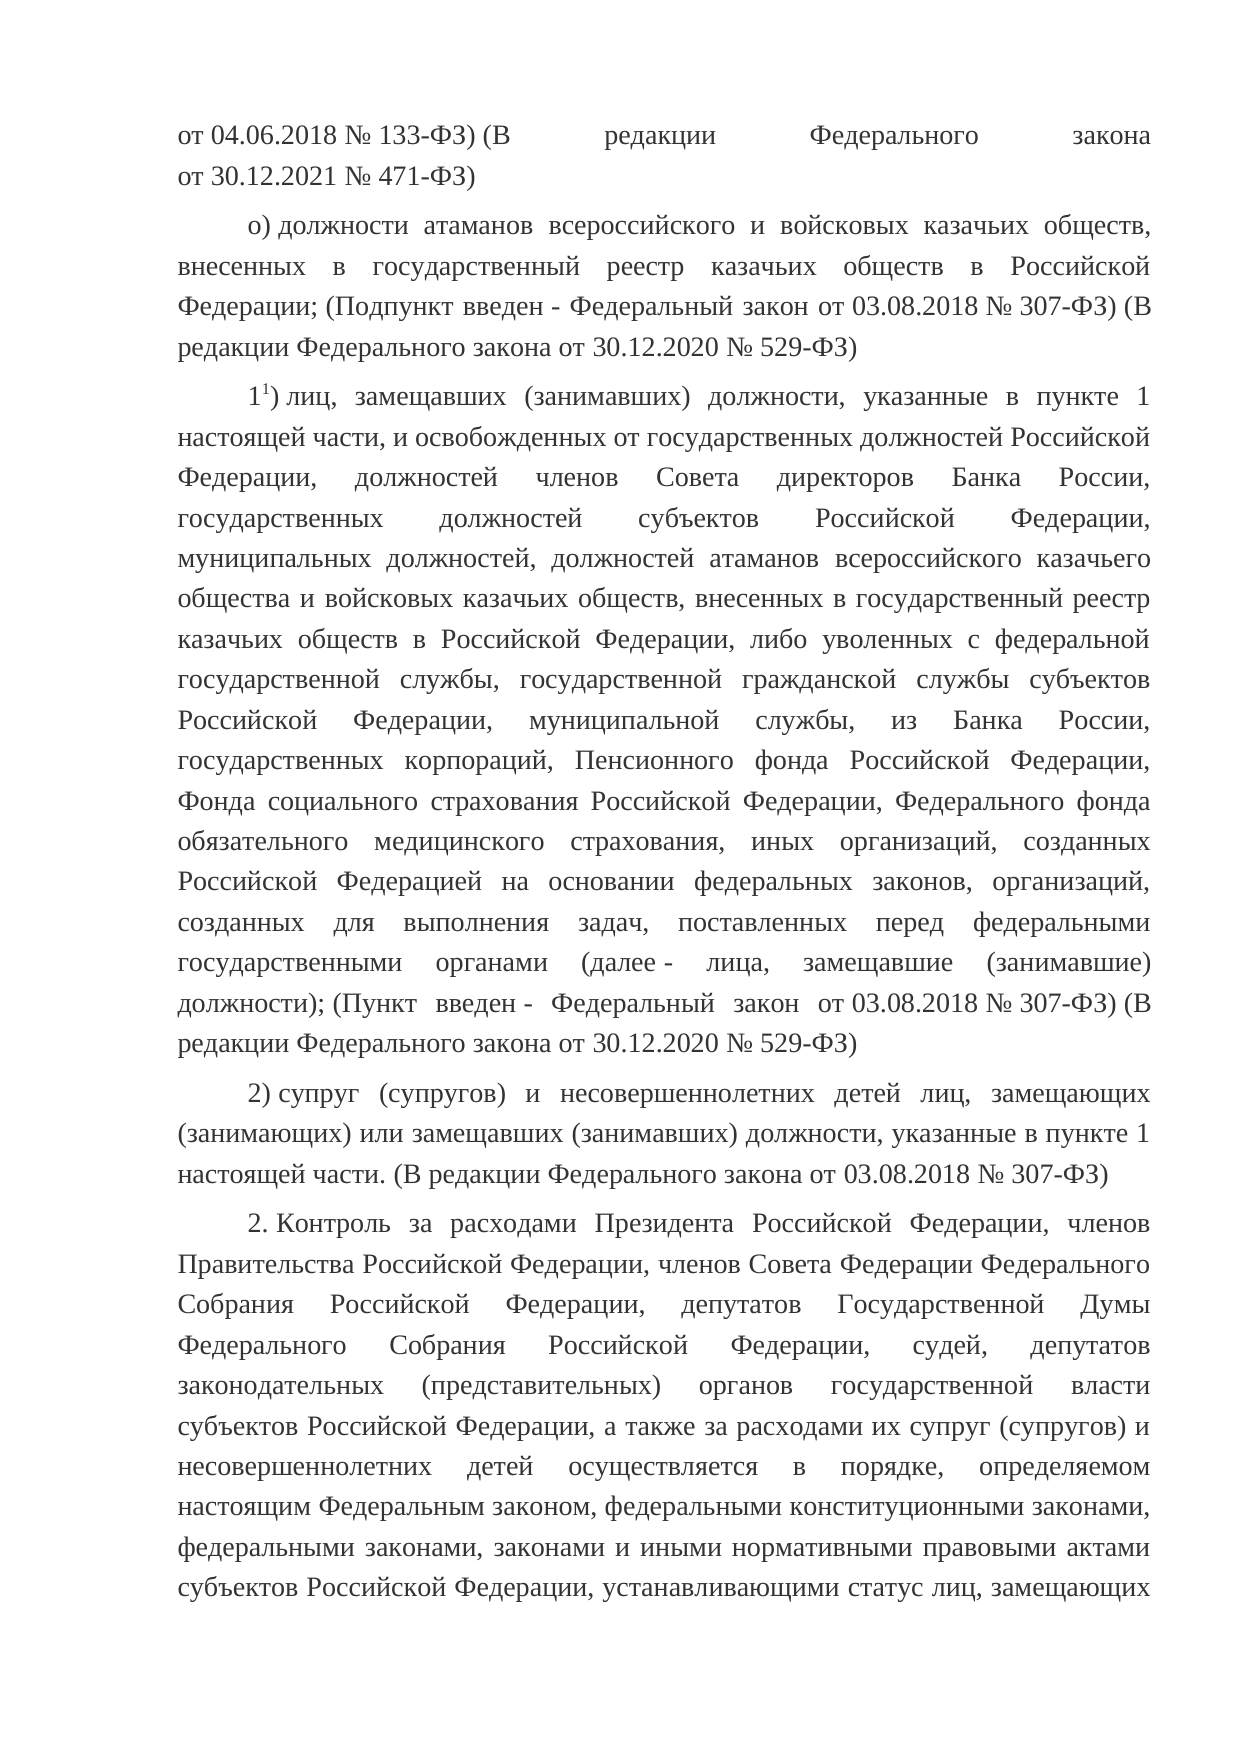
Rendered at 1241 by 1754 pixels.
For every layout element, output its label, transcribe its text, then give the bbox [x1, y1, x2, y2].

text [177, 1206, 1152, 1603]
text 11) лиц, замещавших (занимавших) должности, указанные в пункте 1 настоящей части, и освобожденных от государственных должностей Российской Федерации, должностей членов Совета директоров Банка России, государственных должностей субъектов Российской Федерации, муниципальных должностей, должностей атаманов всероссийского казачьего общества и войсковых казачьих обществ, внесенных в государственный реестр казачьих обществ в Российской Федерации, либо уволенных с федеральной государственной службы, государственной гражданской службы субъектов Российской Федерации, муниципальной службы, из Банка России, государственных корпораций, Пенсионного фонда Российской Федерации, Фонда социального страхования Российской Федерации, Федерального фонда обязательного медицинского страхования, иных организаций, созданных Российской Федерацией на основании федеральных законов, организаций, созданных для выполнения задач, поставленных перед федеральными государственными органами (далее - лица, замещавшие (занимавшие) должности); (Пункт введен - Федеральный закон от 03.08.2018 № 307-ФЗ) (В редакции Федерального закона от 30.12.2020 № 529-ФЗ) [177, 379, 1152, 1058]
text 2) супруг (супругов) и несовершеннолетних детей лиц, замещающих (занимающих) или замещавших (занимавших) должности, указанные в пункте 1 настоящей части. (В редакции Федерального закона от 03.08.2018 № 307-ФЗ) [177, 1076, 1152, 1189]
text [177, 118, 1152, 191]
text о) должности атаманов всероссийского и войсковых казачьих обществ, внесенных в государственный реестр казачьих обществ в Российской Федерации; (Подпункт введен - Федеральный закон от 03.08.2018 № 307-ФЗ) (В редакции Федерального закона от 30.12.2020 № 529-ФЗ) [177, 208, 1152, 362]
